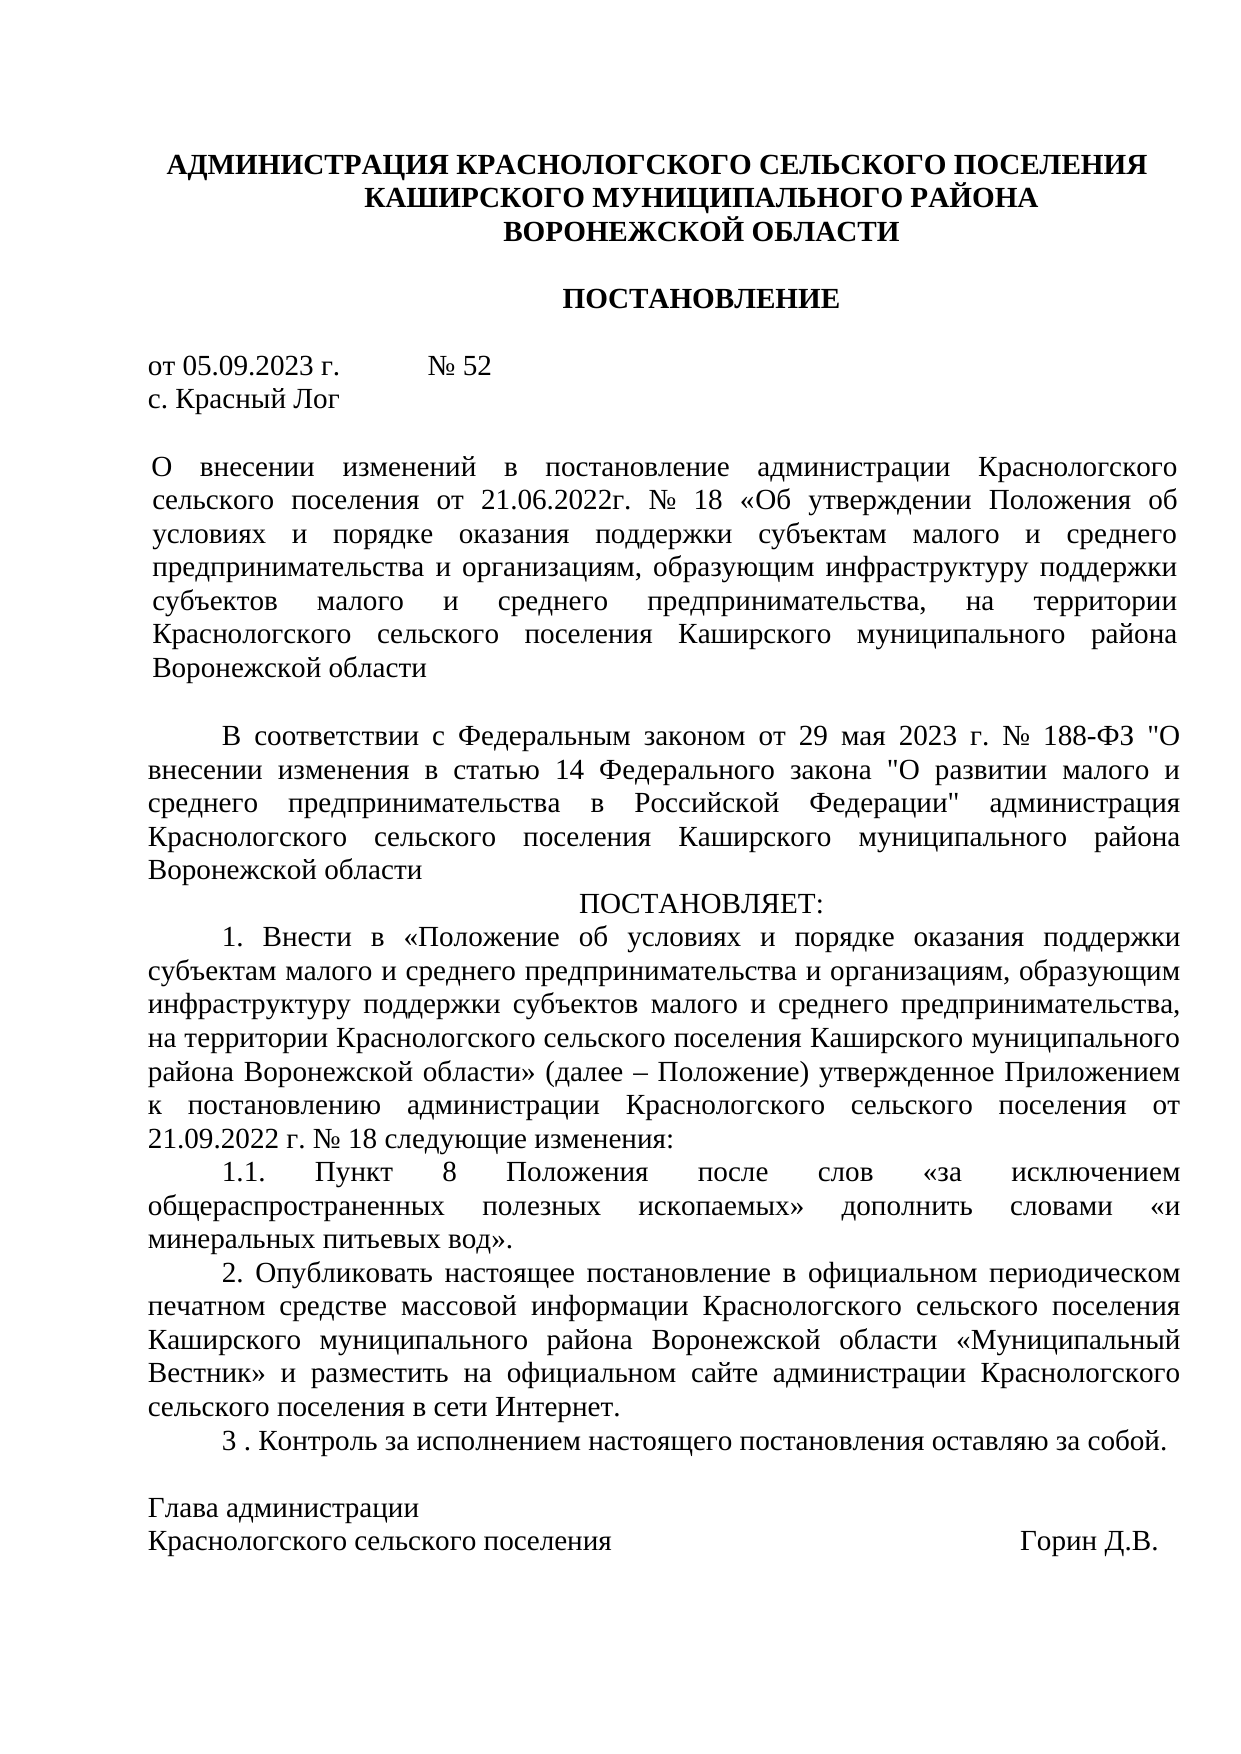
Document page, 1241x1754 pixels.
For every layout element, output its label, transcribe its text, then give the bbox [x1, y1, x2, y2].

text 1. Внести в «Положение об условиях и порядке оказания поддержки субъектам малого и среднего предпринимательства и организациям, образующим инфраструктуру поддержки субъектов малого и среднего предпринимательства, на территории Краснологского сельского поселения Каширского муниципального района Воронежской области» (далее – Положение) утвержденное Приложением к постановлению администрации Краснологского сельского поселения от 21.09.2022 г. № 18 следующие изменения: [148, 919, 1181, 1154]
text АДМИНИСТРАЦИЯ КРАСНОЛОГСКОГО СЕЛЬСКОГО ПОСЕЛЕНИЯ [133, 147, 1181, 180]
text Краснологского сельского поселения Горин Д.В. [148, 1523, 1181, 1557]
text ВОРОНЕЖСКОЙ ОБЛАСТИ [148, 214, 1181, 247]
text ПОСТАНОВЛЕНИЕ [148, 281, 1181, 314]
text О внесении изменений в постановление администрации Краснологского сельского поселения от 21.06.2022г. № 18 «Об утверждении Положения об условиях и порядке оказания поддержки субъектам малого и среднего предпринимательства и организациям, образующим инфраструктуру поддержки субъектов малого и среднего предпринимательства, на территории Краснологского сельского поселения Каширского муниципального района Воронежской области [151, 449, 1178, 683]
text 1.1. Пункт 8 Положения после слов «за исключением общераспространенных полезных ископаемых» дополнить словами «и минеральных питьевых вод». [148, 1154, 1181, 1255]
text от 05.09.2023 г. № 52 [148, 348, 1181, 382]
text 2. Опубликовать настоящее постановление в официальном периодическом печатном средстве массовой информации Краснологского сельского поселения Каширского муниципального района Воронежской области «Муниципальный Вестник» и разместить на официальном сайте администрации Краснологского сельского поселения в сети Интернет. [148, 1255, 1181, 1423]
text КАШИРСКОГО МУНИЦИПАЛЬНОГО РАЙОНА [148, 180, 1181, 214]
text В соответствии с Федеральным законом от 29 мая 2023 г. № 188-ФЗ "О внесении изменения в статью 14 Федерального закона "О развитии малого и среднего предпринимательства в Российской Федерации" администрация Краснологского сельского поселения Каширского муниципального района Воронежской области [148, 718, 1181, 886]
text 3 . Контроль за исполнением настоящего постановления оставляю за собой. [148, 1423, 1181, 1456]
text Глава администрации [148, 1490, 1181, 1523]
text ПОСТАНОВЛЯЕТ: [148, 886, 1181, 919]
title с. Красный Лог [148, 382, 1181, 415]
